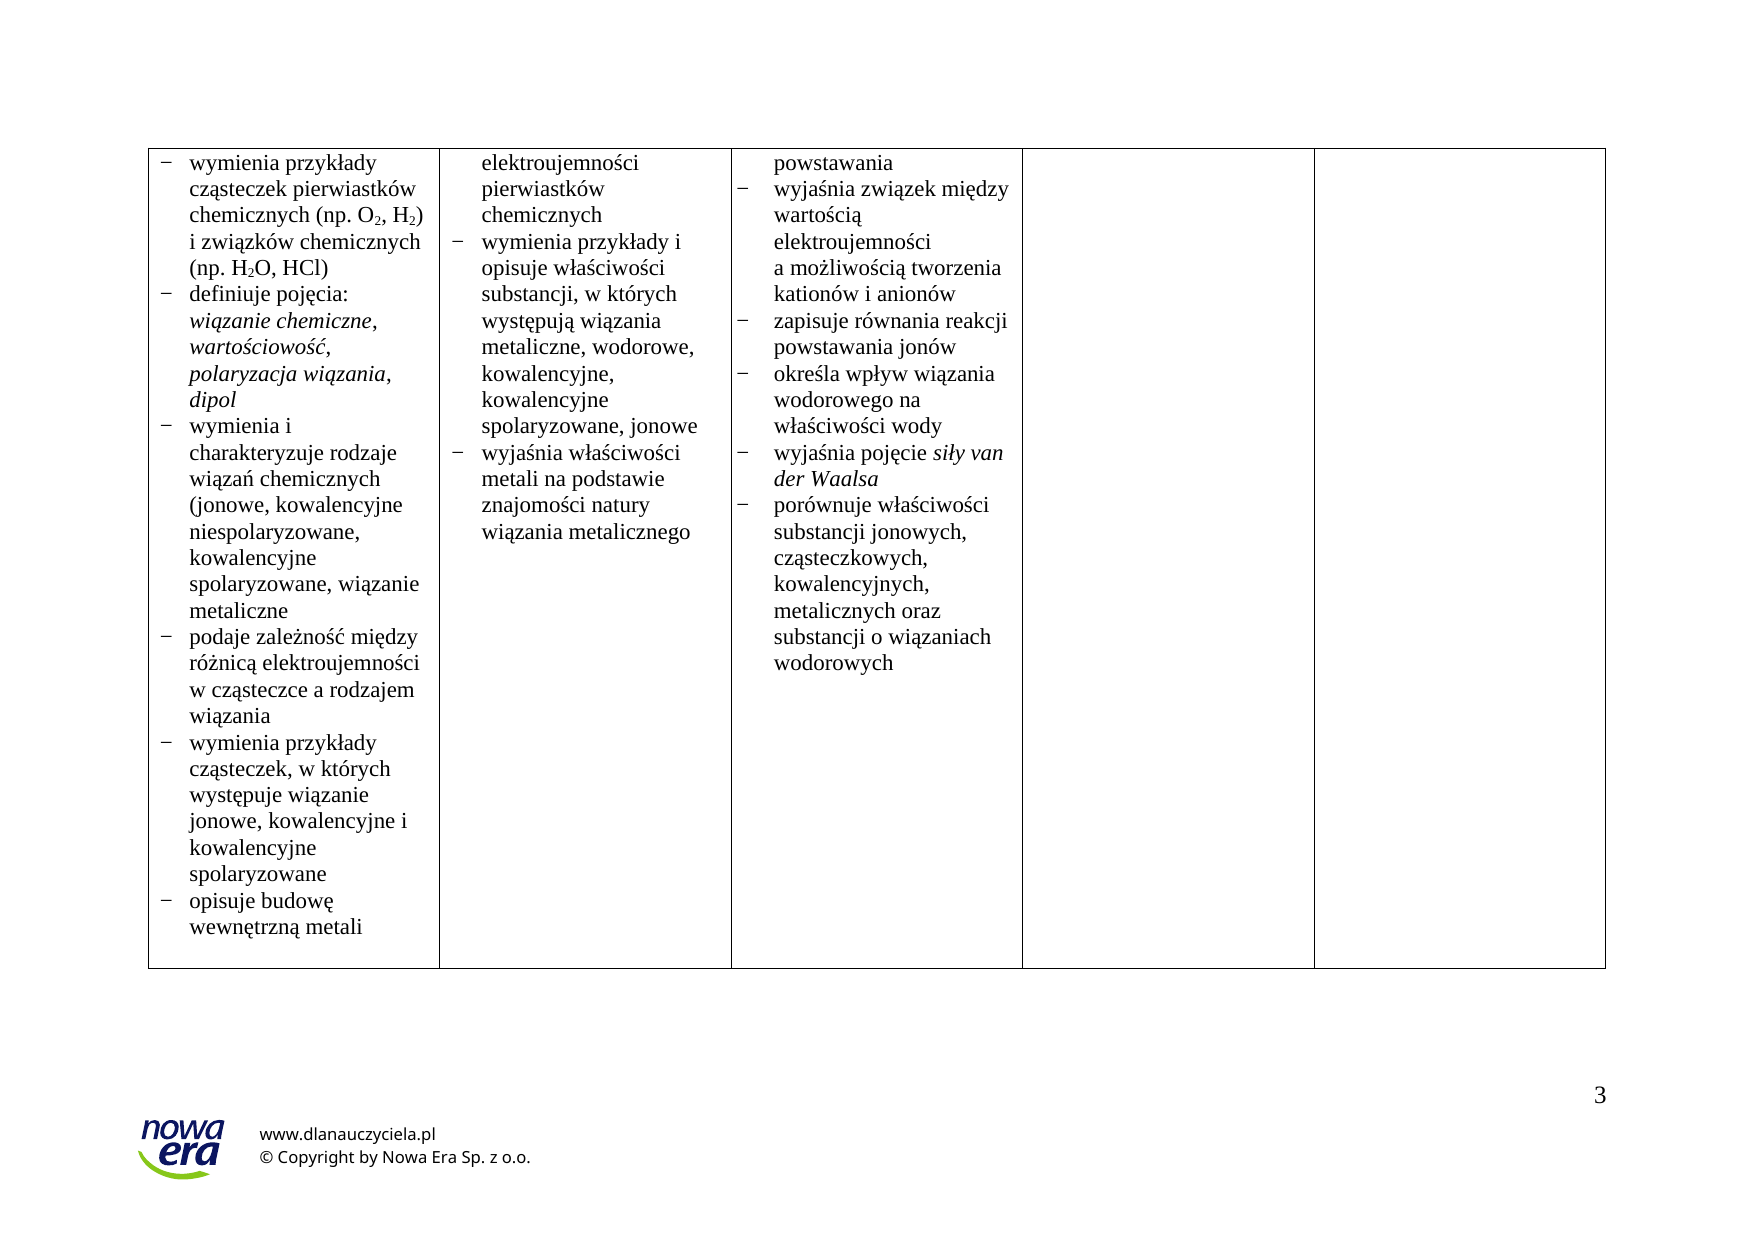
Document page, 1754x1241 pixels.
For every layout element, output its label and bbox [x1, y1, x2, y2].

table_cell [149, 149, 439, 968]
table_cell [440, 149, 731, 968]
table_cell [1023, 149, 1314, 968]
table_cell [1315, 149, 1605, 968]
table_cell [732, 149, 1022, 968]
